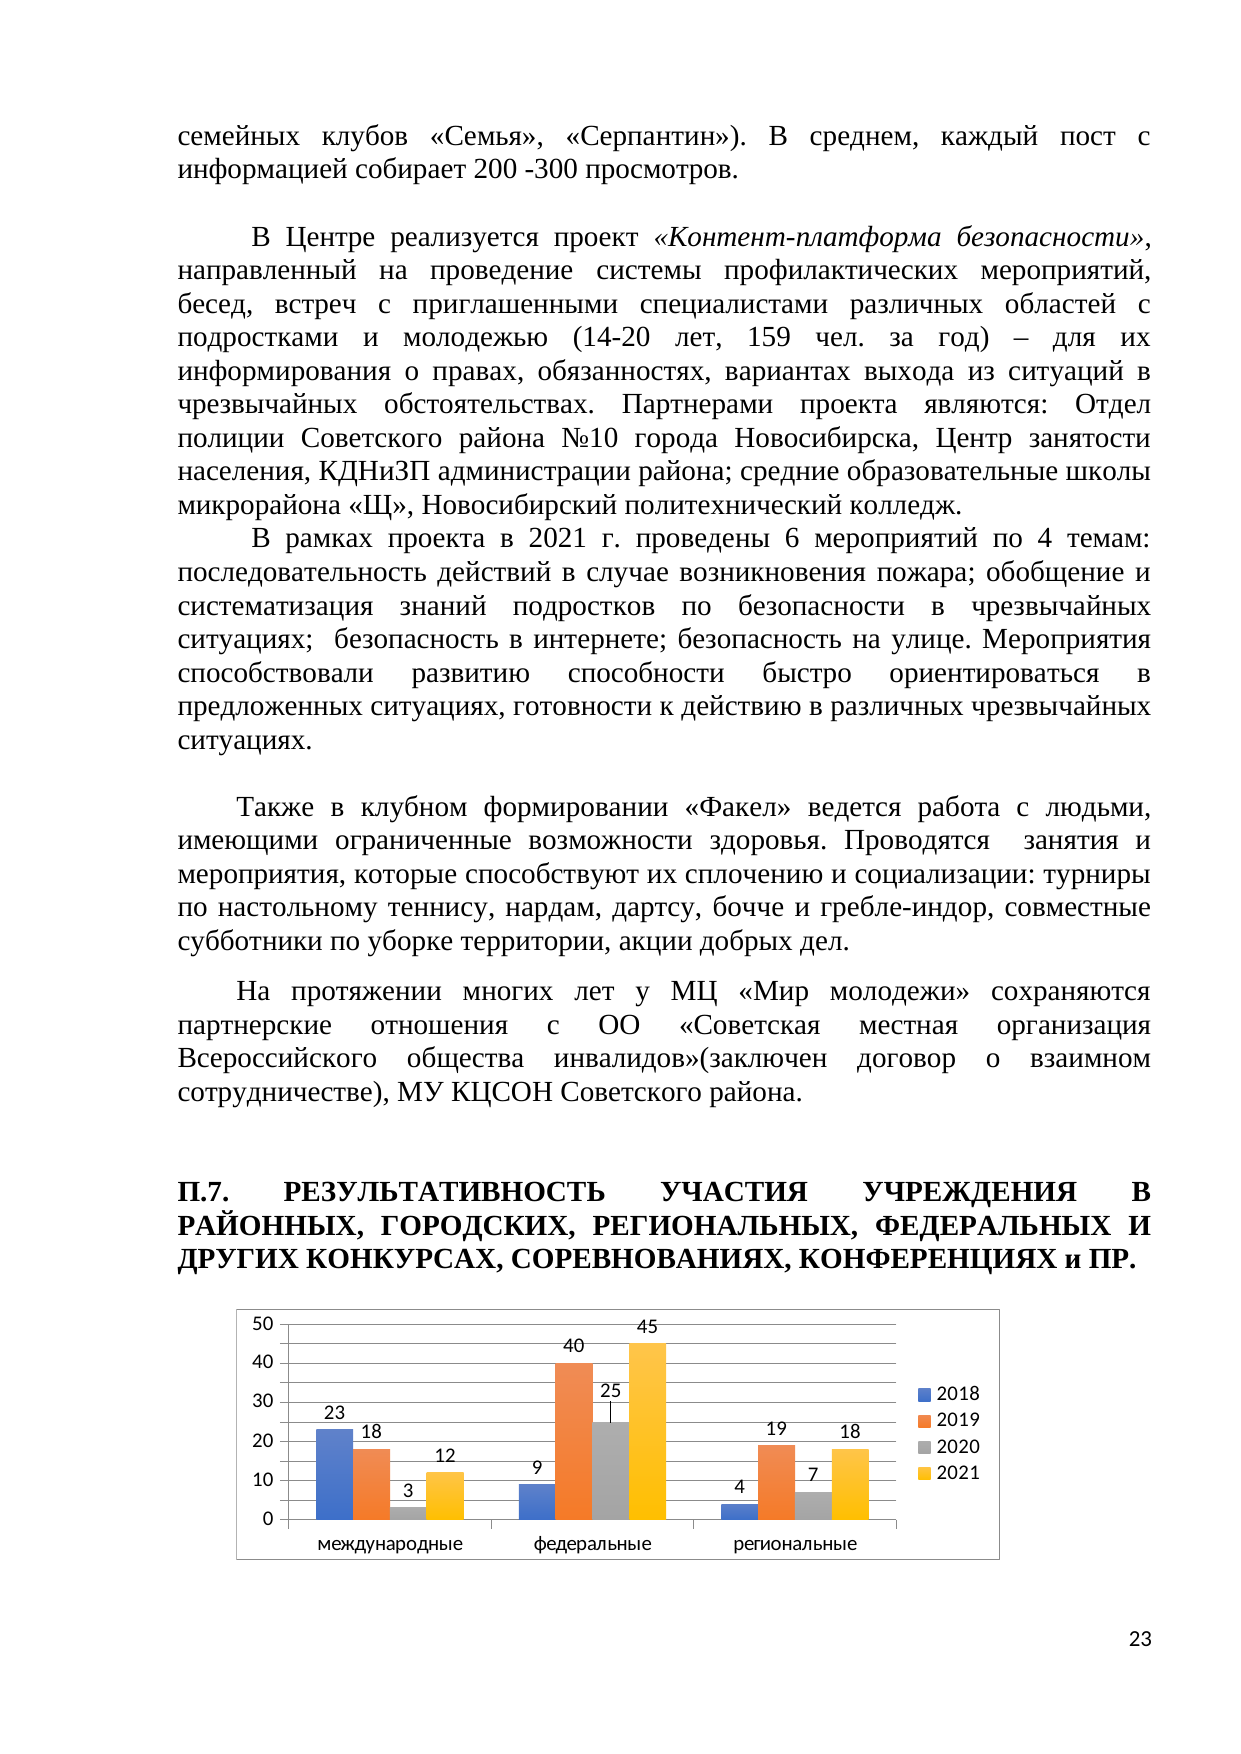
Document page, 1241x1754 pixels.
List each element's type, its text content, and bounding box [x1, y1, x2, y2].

text В Центре реализуется проект «Контент-платформа безопасности», направленный на проведение системы профилактических мероприятий, бесед, встреч с приглашенными специалистами различных областей с подростками и молодежью (14-20 лет, 159 чел. за год) – для их информирования о правах, обязанностях, вариантах выхода из ситуаций в чрезвычайных обстоятельствах. Партнерами проекта являются: Отдел полиции Советского района №10 города Новосибирска, Центр занятости населения, КДНиЗП администрации района; средние образовательные школы микрорайона «Щ», Новосибирский политехнический колледж. [177, 219, 1152, 521]
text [177, 118, 1152, 185]
text В рамках проекта в 2021 г. проведены 6 мероприятий по 4 темам: последовательность действий в случае возникновения пожара; обобщение и систематизация знаний подростков по безопасности в чрезвычайных ситуациях; безопасность в интернете; безопасность на улице. Мероприятия способствовали развитию способности быстро ориентироваться в предложенных ситуациях, готовности к действию в различных чрезвычайных ситуациях. [177, 521, 1152, 755]
text Также в клубном формировании «Факел» ведется работа с людьми, имеющими ограниченные возможности здоровья. Проводятся занятия и мероприятия, которые способствуют их сплочению и социализации: турниры по настольному теннису, нардам, дартсу, бочче и гребле-индор, совместные субботники по уборке территории, акции добрых дел. [177, 789, 1152, 957]
text П.7. РЕЗУЛЬТАТИВНОСТЬ УЧАСТИЯ УЧРЕЖДЕНИЯ В РАЙОННЫХ, ГОРОДСКИХ, РЕГИОНАЛЬНЫХ, ФЕДЕРАЛЬНЫХ И ДРУГИХ КОНКУРСАХ, СОРЕВНОВАНИЯХ, КОНФЕРЕНЦИЯХ и ПР. [177, 1174, 1152, 1275]
text На протяжении многих лет у МЦ «Мир молодежи» сохраняются партнерские отношения с ОО «Советская местная организация Всероссийского общества инвалидов»(заключен договор о взаимном сотрудничестве), МУ КЦСОН Советского района. [177, 973, 1152, 1107]
